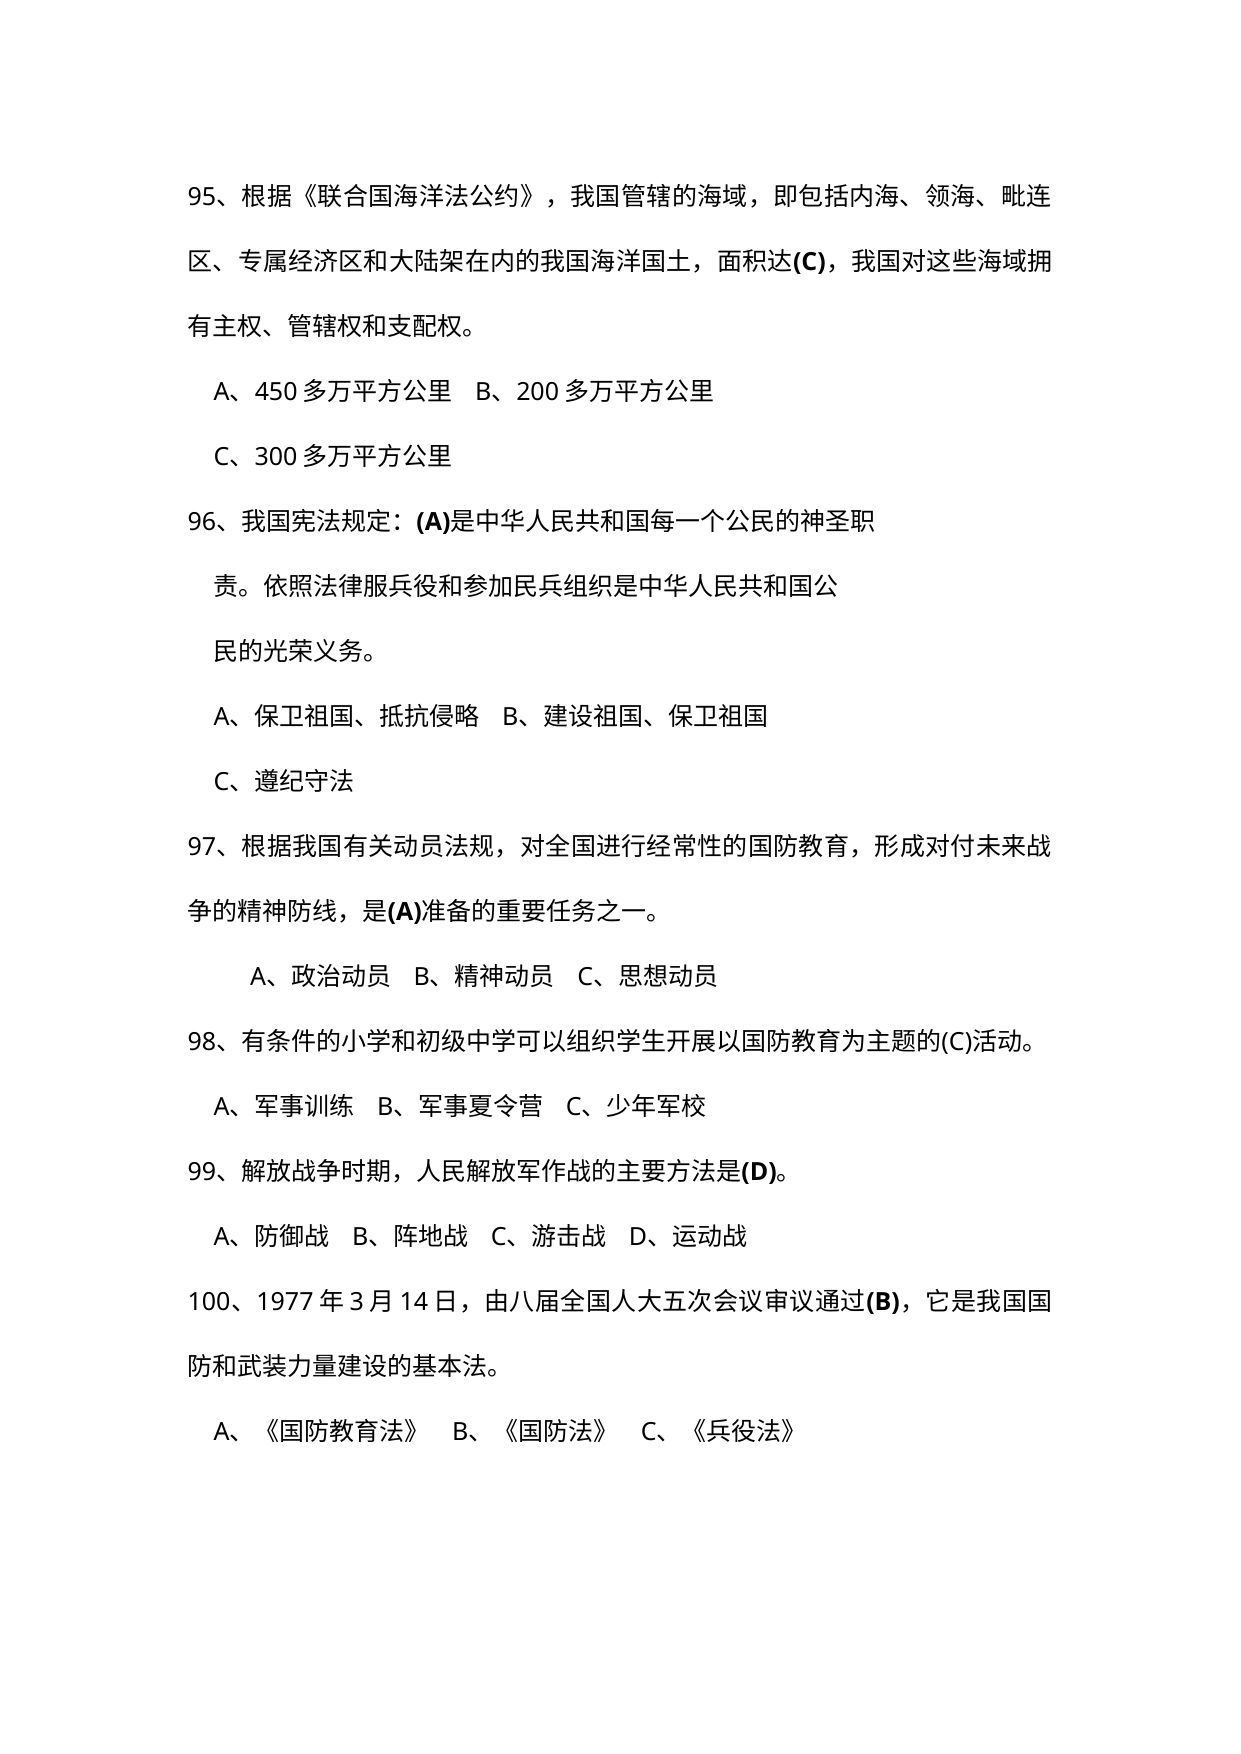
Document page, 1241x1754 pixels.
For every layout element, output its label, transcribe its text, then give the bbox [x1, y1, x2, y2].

text 民的光荣义务。 [187, 617, 1053, 682]
text 95、根据《联合国海洋法公约》，我国管辖的海域，即包括内海、领海、毗连区、专属经济区和大陆架在内的我国海洋国土，面积达(C)，我国对这些海域拥有主权、管辖权和支配权。 [187, 162, 1053, 357]
text A、政治动员 B、精神动员 C、思想动员 [187, 942, 1053, 1007]
text 100、1977年3月14日，由八届全国人大五次会议审议通过(B)，它是我国国防和武装力量建设的基本法。 [187, 1267, 1053, 1397]
text 97、根据我国有关动员法规，对全国进行经常性的国防教育，形成对付未来战争的精神防线，是(A)准备的重要任务之一。 [187, 812, 1053, 942]
text 96、我国宪法规定：(A)是中华人民共和国每一个公民的神圣职 [187, 487, 1053, 552]
text C、遵纪守法 [187, 747, 1053, 812]
text A、防御战 B、阵地战 C、游击战 D、运动战 [187, 1202, 1053, 1267]
text 责。依照法律服兵役和参加民兵组织是中华人民共和国公 [187, 552, 1053, 617]
text A、军事训练 B、军事夏令营 C、少年军校 [187, 1072, 1053, 1137]
text 98、有条件的小学和初级中学可以组织学生开展以国防教育为主题的(C)活动。 [187, 1007, 1053, 1072]
text A、保卫祖国、抵抗侵略 B、建设祖国、保卫祖国 [187, 682, 1053, 747]
text A、《国防教育法》 B、《国防法》 C、《兵役法》 [187, 1397, 1053, 1462]
text 99、解放战争时期，人民解放军作战的主要方法是(D)。 [187, 1137, 1053, 1202]
text A、450多万平方公里 B、200多万平方公里 [187, 357, 1053, 422]
text C、300多万平方公里 [187, 422, 1053, 487]
